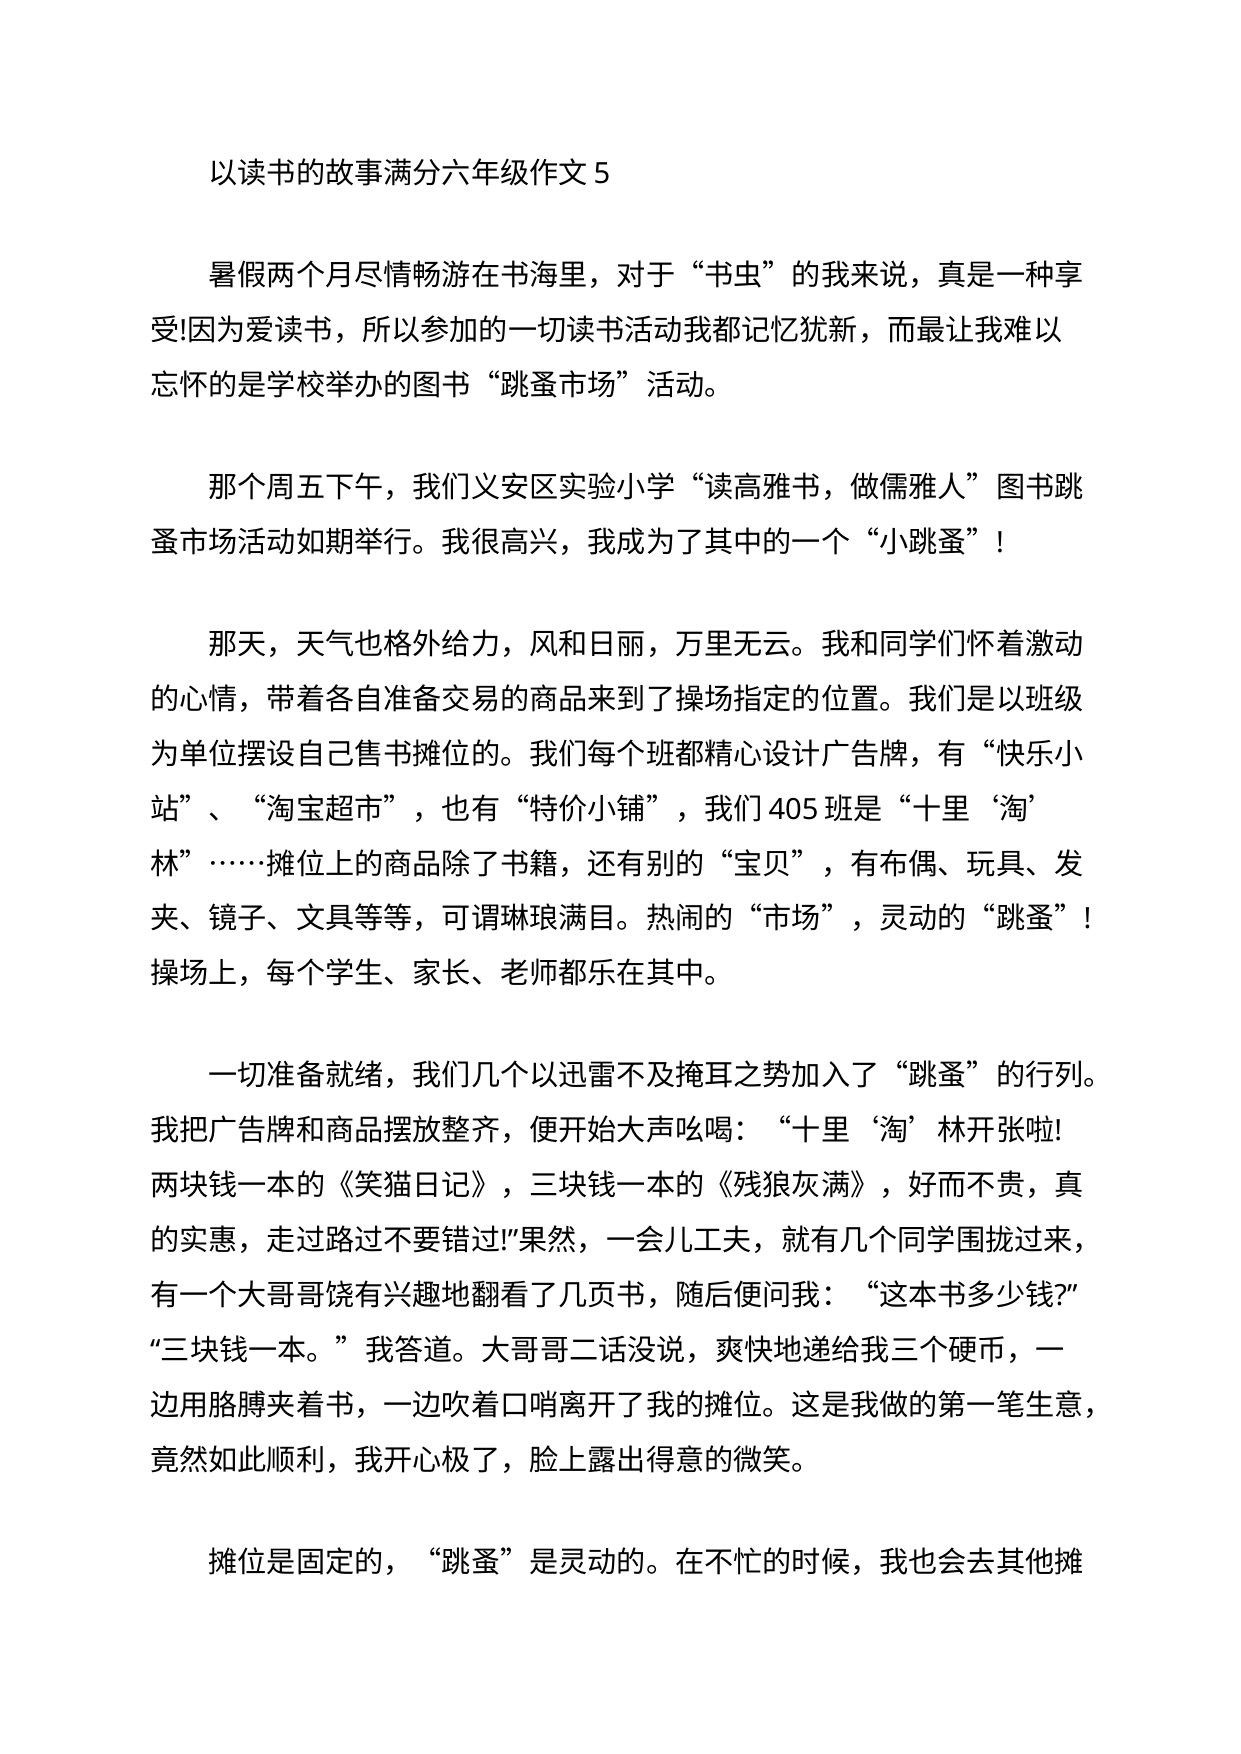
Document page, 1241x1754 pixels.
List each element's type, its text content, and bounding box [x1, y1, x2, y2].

text 一切准备就绪，我们几个以迅雷不及掩耳之势加入了“跳蚤”的行列。我把广告牌和商品摆放整齐，便开始大声吆喝：“十里‘淘’林开张啦!两块钱一本的《笑猫日记》，三块钱一本的《残狼灰满》，好而不贵，真的实惠，走过路过不要错过!”果然，一会儿工夫，就有几个同学围拢过来，有一个大哥哥饶有兴趣地翻看了几页书，随后便问我：“这本书多少钱?”“三块钱一本。”我答道。大哥哥二话没说，爽快地递给我三个硬币，一边用胳膊夹着书，一边吹着口哨离开了我的摊位。这是我做的第一笔生意，竟然如此顺利，我开心极了，脸上露出得意的微笑。 [150, 1052, 1090, 1479]
text 那个周五下午，我们义安区实验小学“读高雅书，做儒雅人”图书跳蚤市场活动如期举行。我很高兴，我成为了其中的一个“小跳蚤”! [150, 464, 1090, 561]
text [150, 1538, 1090, 1581]
text 以读书的故事满分六年级作文5 [150, 150, 1090, 192]
text 暑假两个月尽情畅游在书海里，对于“书虫”的我来说，真是一种享受!因为爱读书，所以参加的一切读书活动我都记忆犹新，而最让我难以忘怀的是学校举办的图书“跳蚤市场”活动。 [150, 252, 1090, 404]
text 那天，天气也格外给力，风和日丽，万里无云。我和同学们怀着激动的心情，带着各自准备交易的商品来到了操场指定的位置。我们是以班级为单位摆设自己售书摊位的。我们每个班都精心设计广告牌，有“快乐小站”、“淘宝超市”，也有“特价小铺”，我们405班是“十里‘淘’林”……摊位上的商品除了书籍，还有别的“宝贝”，有布偶、玩具、发夹、镜子、文具等等，可谓琳琅满目。热闹的“市场”，灵动的“跳蚤”!操场上，每个学生、家长、老师都乐在其中。 [150, 621, 1090, 992]
